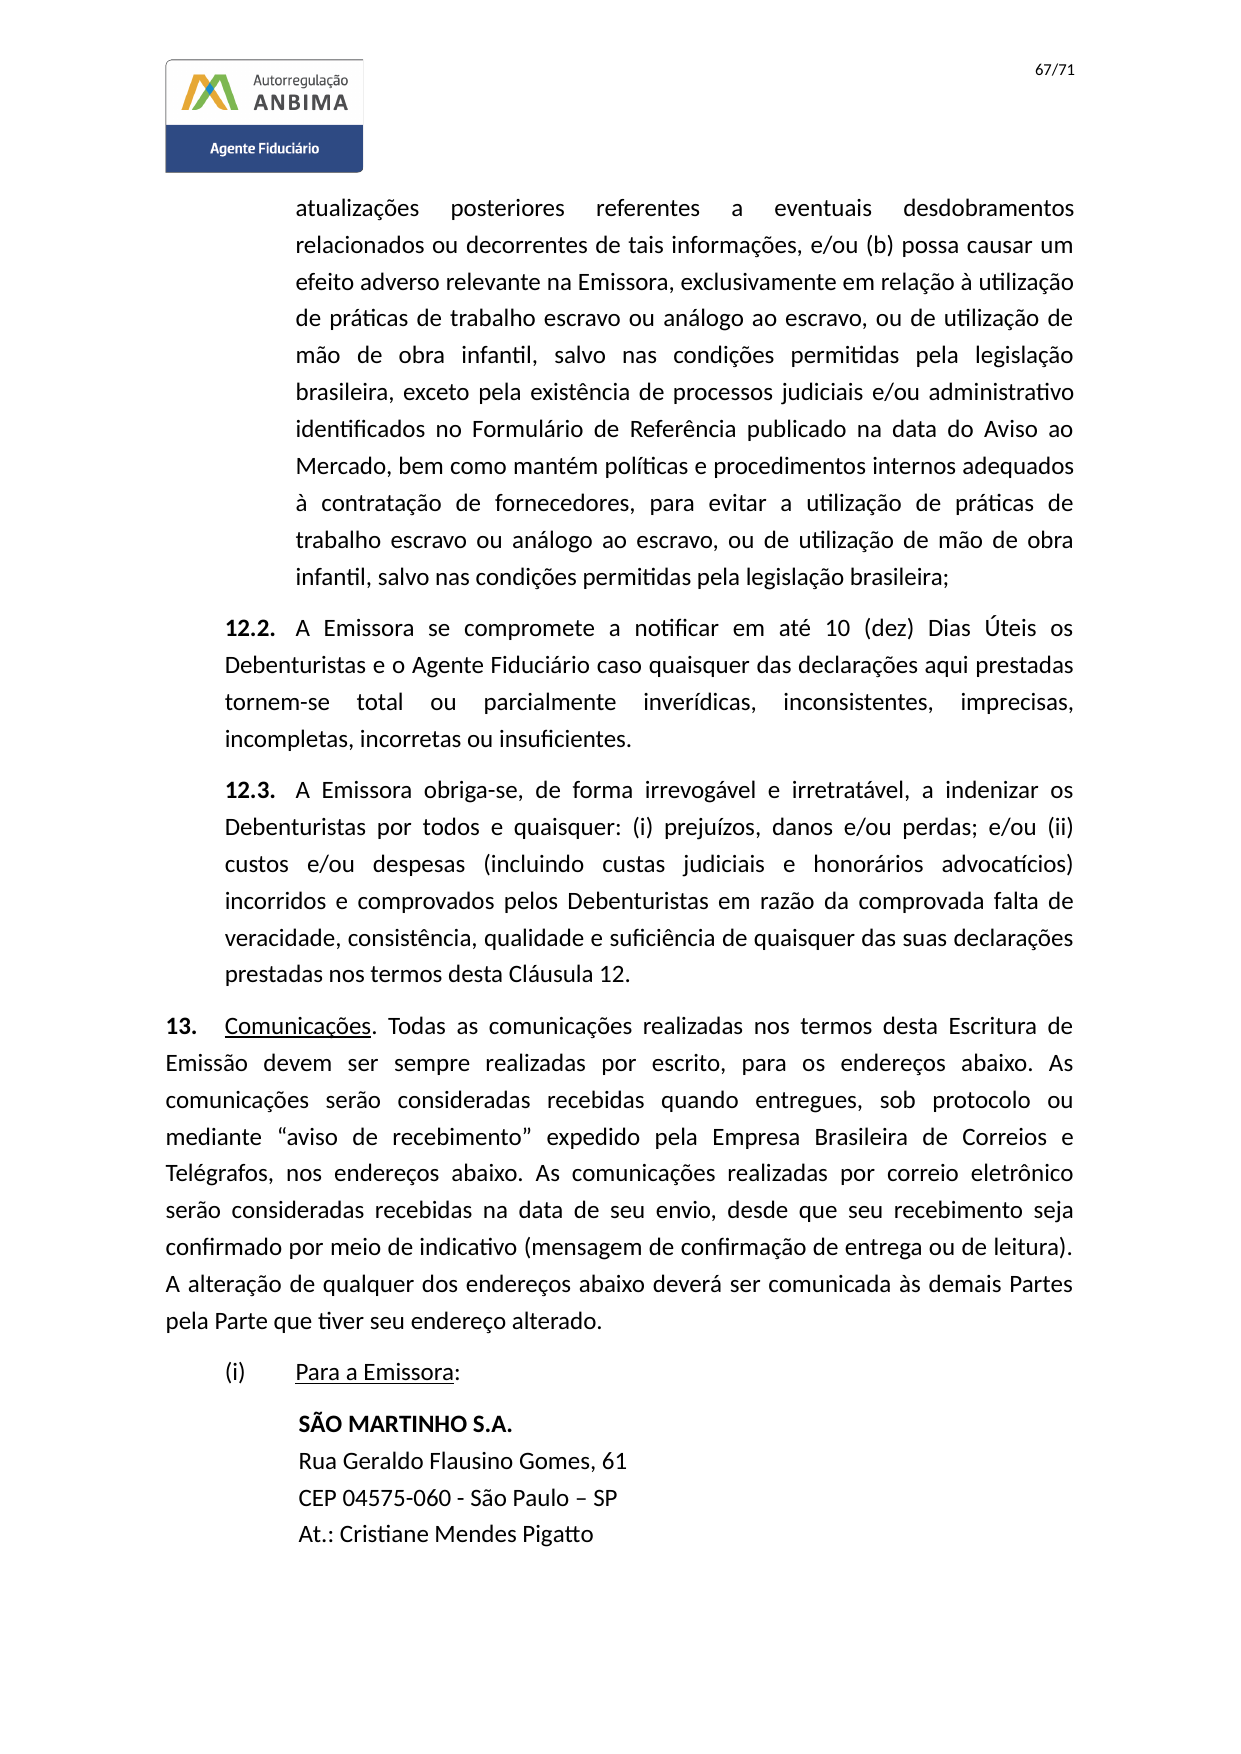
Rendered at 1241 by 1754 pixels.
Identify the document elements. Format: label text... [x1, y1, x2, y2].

text A Emissora obriga-se, de forma irrevogável e irretratável, a indenizar os Debenturistas por todos e quaisquer: (i) prejuízos, danos e/ou perdas; e/ou (ii) custos e/ou despesas (incluindo custas judiciais e honorários advocatícios) incorridos e comprovados pelos Debenturistas em razão da comprovada falta de veracidade, consistência, qualidade e suficiência de quaisquer das suas declarações prestadas nos termos desta Cláusula 12. [224, 774, 1075, 989]
text A Emissora se compromete a notificar em até 10 (dez) Dias Úteis os Debenturistas e o Agente Fiduciário caso quaisquer das declarações aqui prestadas tornem-se total ou parcialmente inverídicas, inconsistentes, imprecisas, incompletas, incorretas ou insuficientes. [224, 612, 1075, 753]
picture [165, 59, 364, 173]
text Para a Emissora: [224, 1357, 1075, 1387]
text Comunicações. Todas as comunicações realizadas nos termos desta Escritura de Emissão devem ser sempre realizadas por escrito, para os endereços abaixo. As comunicações serão consideradas recebidas quando entregues, sob protocolo ou mediante “aviso de recebimento” expedido pela Empresa Brasileira de Correios e Telégrafos, nos endereços abaixo. As comunicações realizadas por correio eletrônico serão consideradas recebidas na data de seu envio, desde que seu recebimento seja confirmado por meio de indicativo (mensagem de confirmação de entrega ou de leitura). A alteração de qualquer dos endereços abaixo deverá ser comunicada às demais Partes pela Parte que tiver seu endereço alterado. [165, 1010, 1075, 1336]
